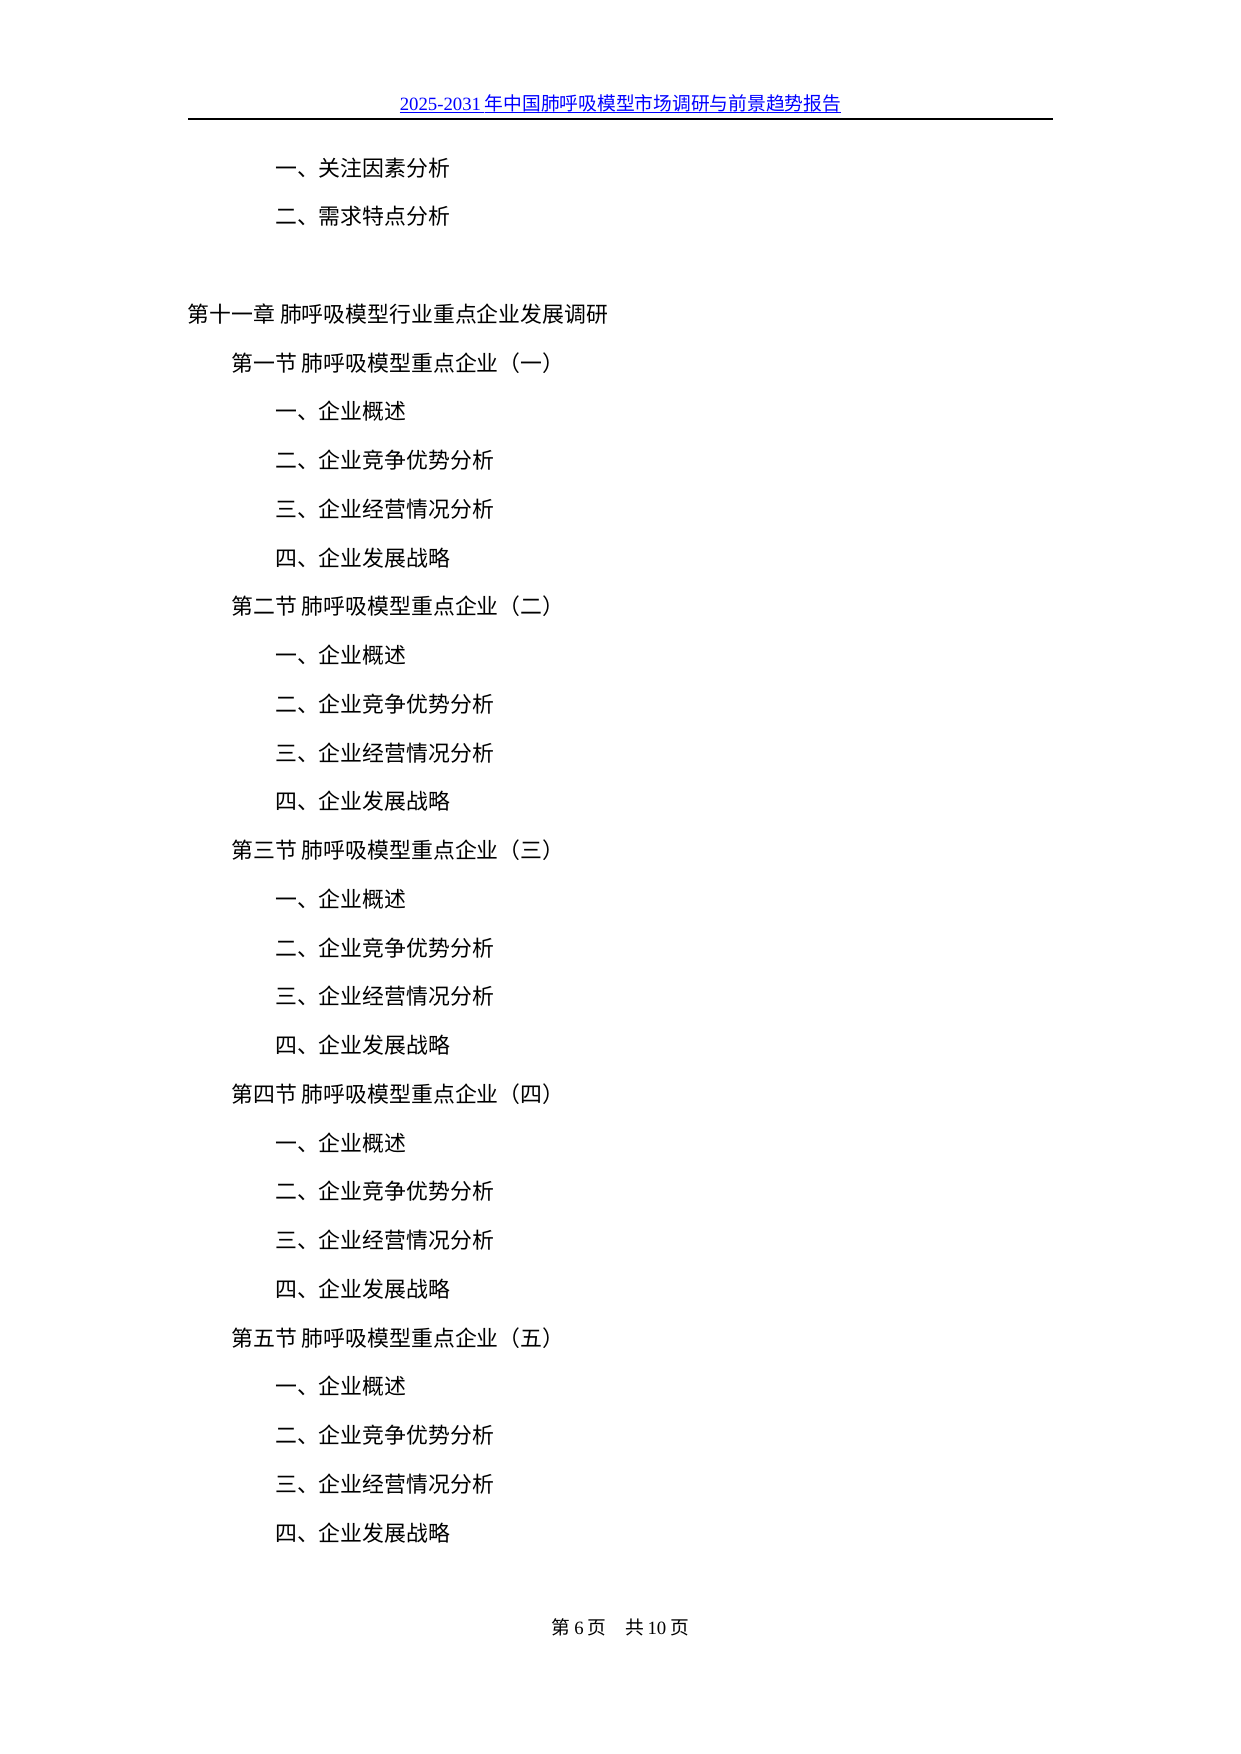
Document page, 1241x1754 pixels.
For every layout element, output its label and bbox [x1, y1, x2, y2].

text [187, 150, 1053, 1548]
